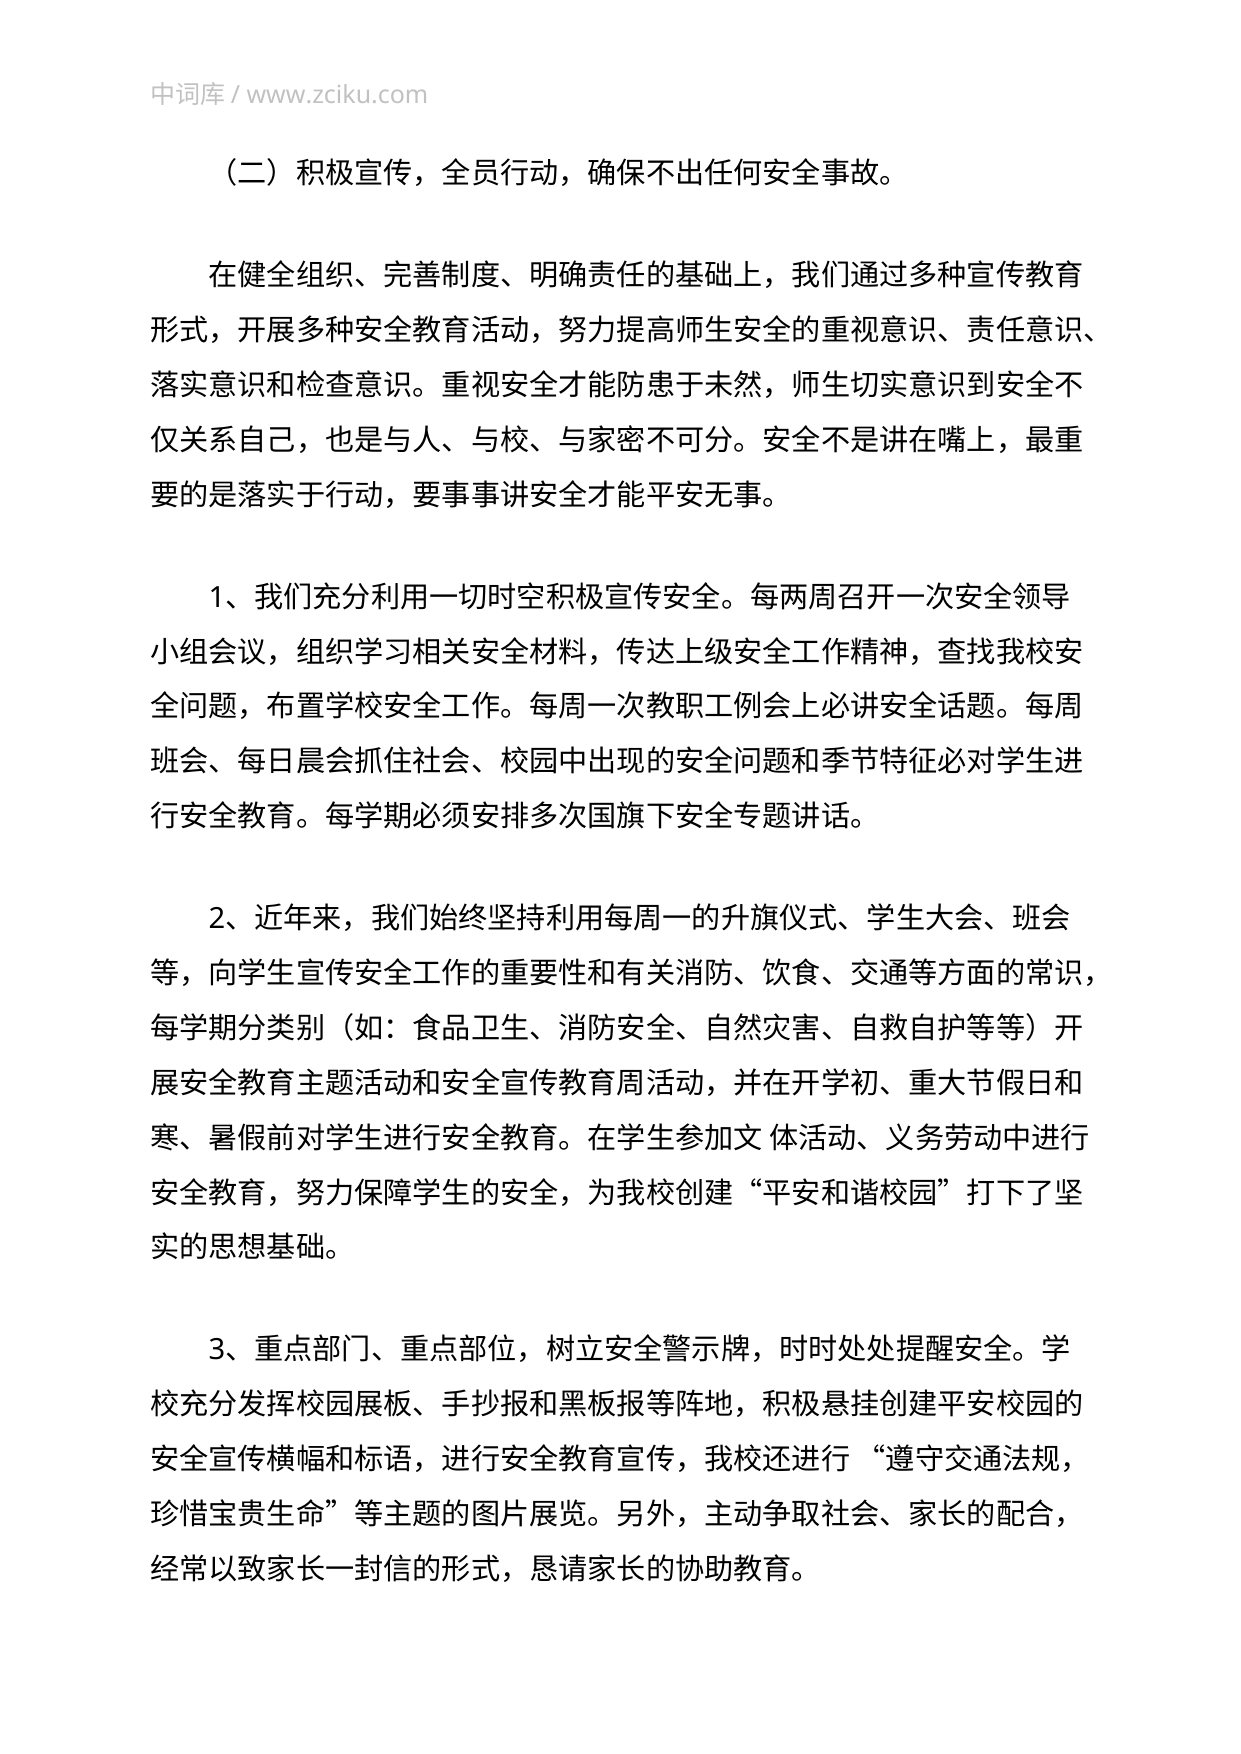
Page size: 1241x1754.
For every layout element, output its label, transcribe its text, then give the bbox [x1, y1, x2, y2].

text 在健全组织、完善制度、明确责任的基础上，我们通过多种宣传教育形式，开展多种安全教育活动，努力提高师生安全的重视意识、责任意识、落实意识和检查意识。重视安全才能防患于未然，师生切实意识到安全不仅关系自己，也是与人、与校、与家密不可分。安全不是讲在嘴上，最重要的是落实于行动，要事事讲安全才能平安无事。 [150, 252, 1090, 514]
text 1、我们充分利用一切时空积极宣传安全。每两周召开一次安全领导小组会议，组织学习相关安全材料，传达上级安全工作精神，查找我校安全问题，布置学校安全工作。每周一次教职工例会上必讲安全话题。每周班会、每日晨会抓住社会、校园中出现的安全问题和季节特征必对学生进行安全教育。每学期必须安排多次国旗下安全专题讲话。 [150, 573, 1090, 835]
text 2、近年来，我们始终坚持利用每周一的升旗仪式、学生大会、班会等，向学生宣传安全工作的重要性和有关消防、饮食、交通等方面的常识，每学期分类别（如：食品卫生、消防安全、自然灾害、自救自护等等）开展安全教育主题活动和安全宣传教育周活动，并在开学初、重大节假日和寒、暑假前对学生进行安全教育。在学生参加文 体活动、义务劳动中进行安全教育，努力保障学生的安全，为我校创建“平安和谐校园”打下了坚实的思想基础。 [150, 894, 1090, 1266]
text 3、重点部门、重点部位，树立安全警示牌，时时处处提醒安全。学校充分发挥校园展板、手抄报和黑板报等阵地，积极悬挂创建平安校园的安全宣传横幅和标语，进行安全教育宣传，我校还进行 “遵守交通法规，珍惜宝贵生命”等主题的图片展览。另外，主动争取社会、家长的配合，经常以致家长一封信的形式，恳请家长的协助教育。 [150, 1326, 1090, 1588]
text （二）积极宣传，全员行动，确保不出任何安全事故。 [150, 150, 1090, 192]
